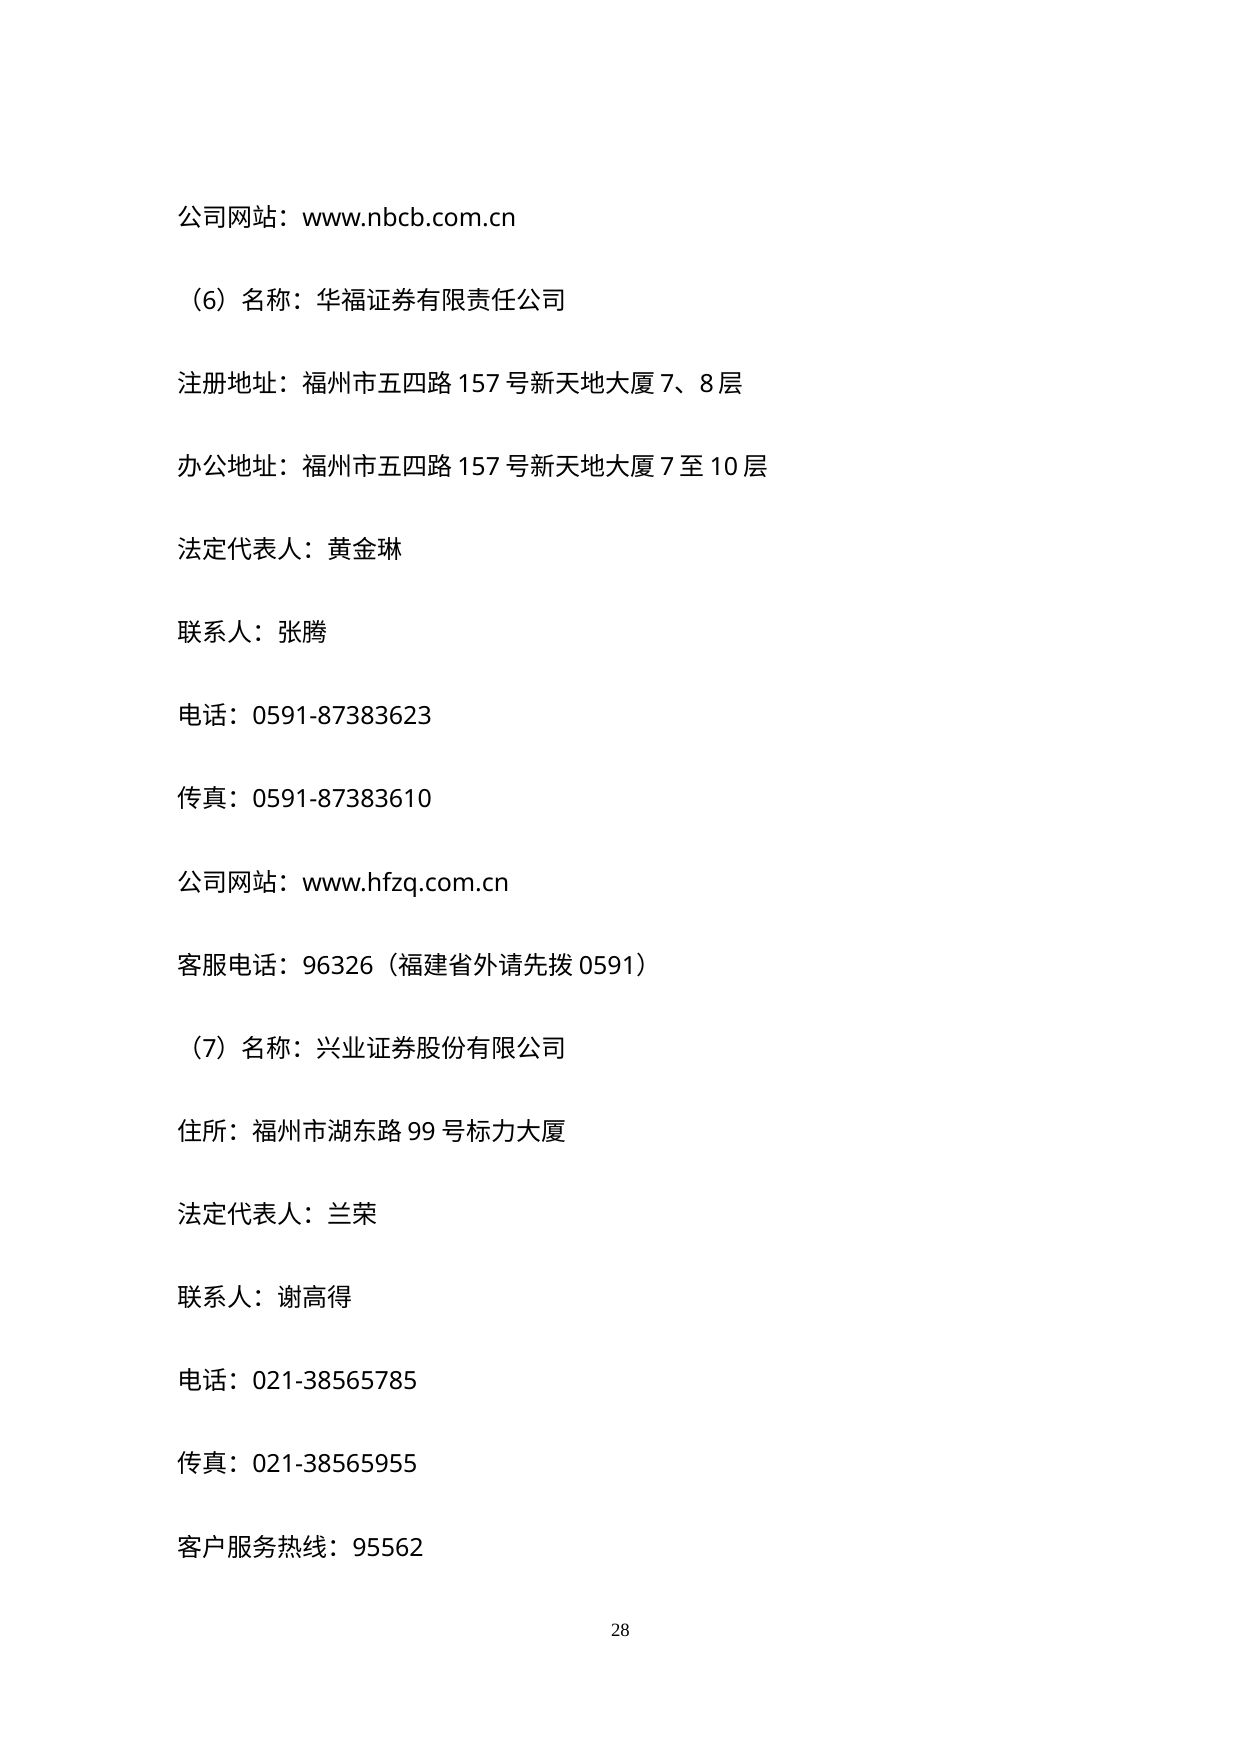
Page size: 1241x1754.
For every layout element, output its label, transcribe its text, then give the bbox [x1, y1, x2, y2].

text 联系人：张腾 [118, 598, 1122, 663]
text 传真：0591-87383610 [118, 764, 1122, 829]
text 客服电话：96326（福建省外请先拨0591） [118, 931, 1122, 996]
text （6）名称：华福证券有限责任公司 [118, 266, 1122, 331]
text 公司网站：www.hfzq.com.cn [118, 848, 1122, 913]
text 联系人：谢高得 [118, 1263, 1122, 1328]
text 法定代表人：兰荣 [118, 1180, 1122, 1245]
text 公司网站：www.nbcb.com.cn [118, 183, 1122, 248]
text 法定代表人：黄金琳 [118, 515, 1122, 580]
text 住所：福州市湖东路99号标力大厦 [118, 1097, 1122, 1162]
text 传真：021-38565955 [118, 1429, 1122, 1494]
text 办公地址：福州市五四路157号新天地大厦7至10层 [118, 432, 1122, 497]
text 注册地址：福州市五四路157号新天地大厦7、8层 [118, 349, 1122, 414]
text 电话：0591-87383623 [118, 681, 1122, 746]
text 电话：021-38565785 [118, 1346, 1122, 1411]
text 客户服务热线：95562 [118, 1513, 1122, 1578]
text （7）名称：兴业证券股份有限公司 [118, 1014, 1122, 1079]
